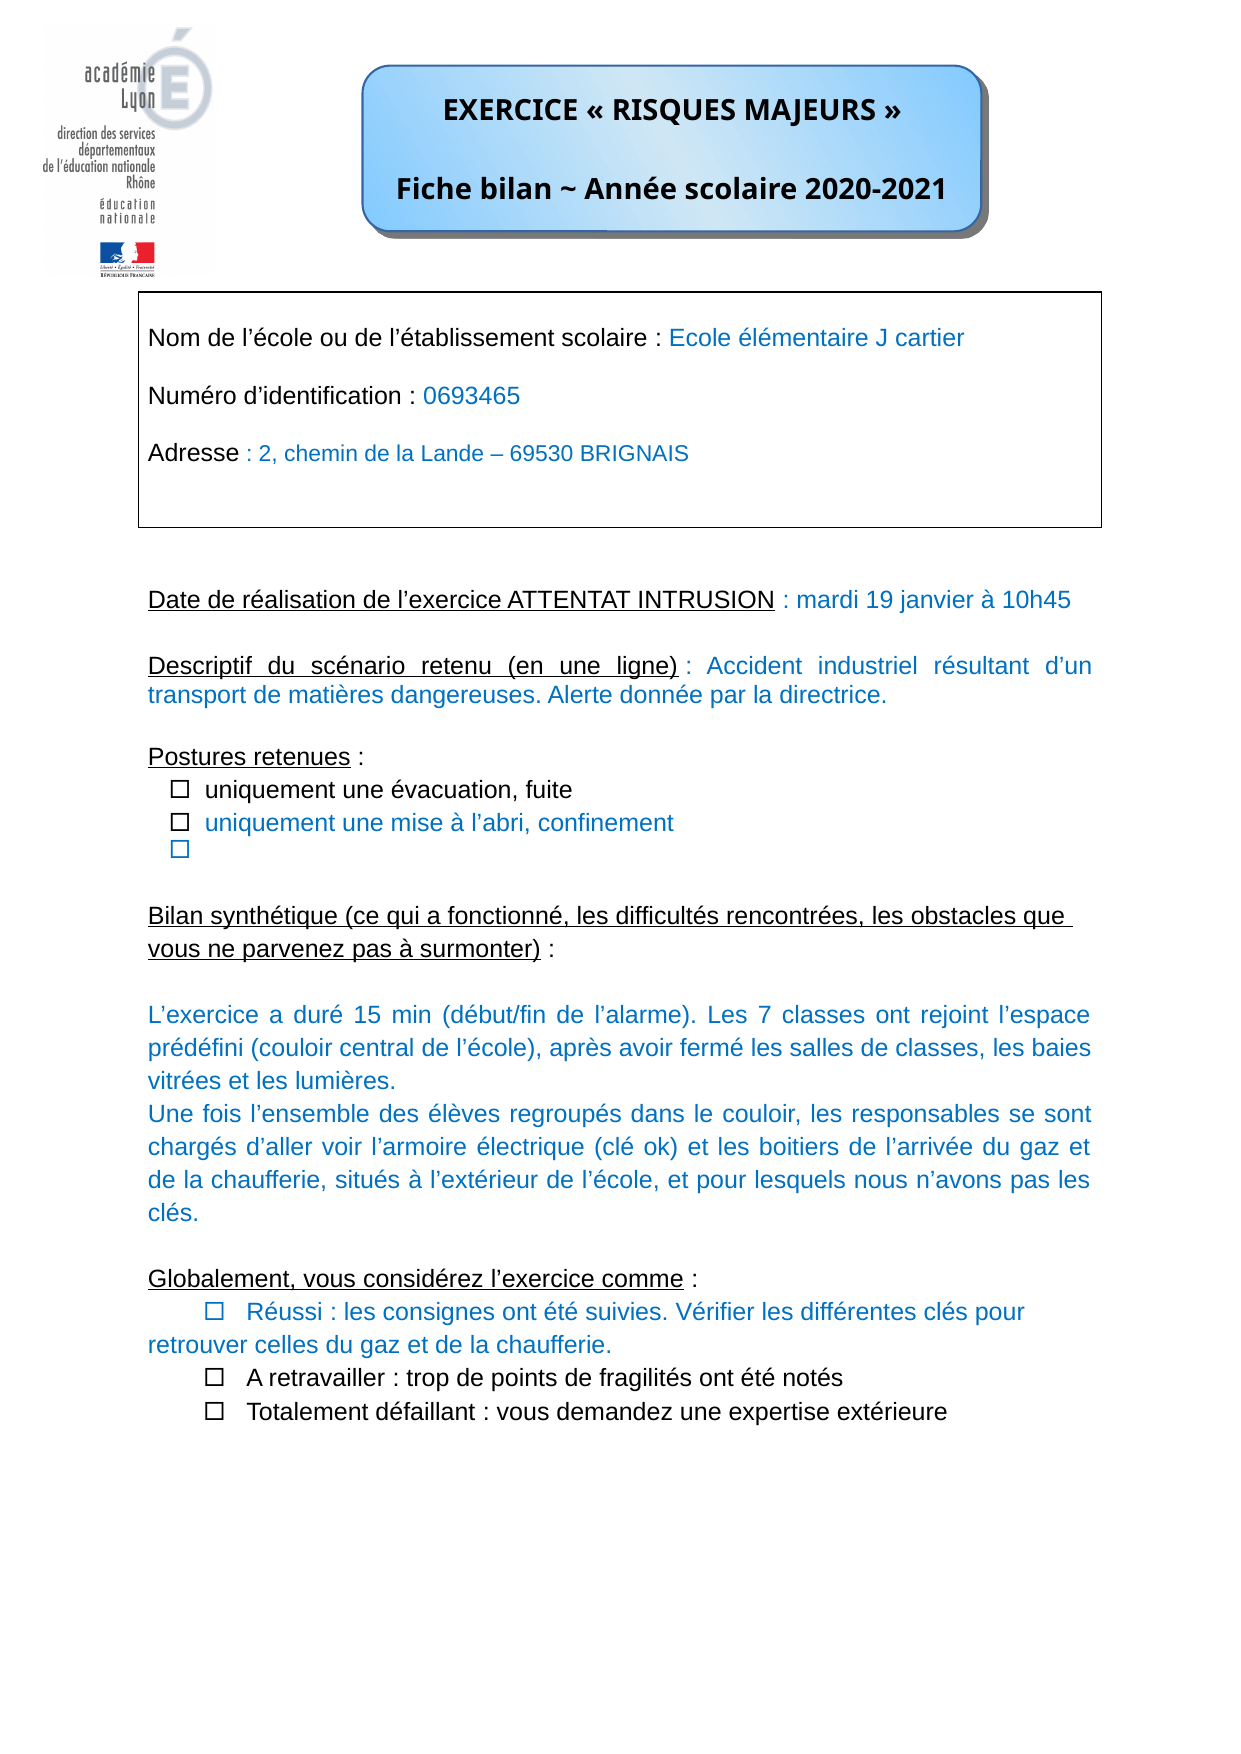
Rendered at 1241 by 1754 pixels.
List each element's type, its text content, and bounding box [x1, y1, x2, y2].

text Postures retenues : [148, 742, 1093, 770]
text Une fois l’ensemble des élèves regroupés dans le couloir, les responsables se sont chargés d’aller voir l’armoire électrique (clé ok) et les boitiers de l’arrivée du gaz et de la chaufferie, situés à l’extérieur de l’école, et pour lesquels nous n’avons pas les clés. [148, 1099, 1093, 1227]
text Bilan synthétique (ce qui a fonctionné, les difficultés rencontrées, les obstacles que vous ne parvenez pas à surmonter) : [148, 901, 1093, 963]
text Nom de l’école ou de l’établissement scolaire : Ecole élémentaire J cartier [148, 323, 1093, 352]
text A retravailler : trop de points de fragilités ont été notés [148, 1363, 1093, 1392]
text Date de réalisation de l’exercice ATTENTAT INTRUSION : mardi 19 janvier à 10h45 [148, 585, 1093, 614]
text Globalement, vous considérez l’exercice comme : [148, 1264, 1093, 1293]
text Numéro d’identification : 0693465 [148, 381, 1093, 409]
text Réussi : les consignes ont été suivies. Vérifier les différentes clés pour retrouver celles du gaz et de la chaufferie. [148, 1297, 1093, 1359]
text L’exercice a duré 15 min (début/fin de l’alarme). Les 7 classes ont rejoint l’espace prédéfini (couloir central de l’école), après avoir fermé les salles de classes, les baies vitrées et les lumières. [148, 1000, 1093, 1095]
text Descriptif du scénario retenu (en une ligne) : Accident industriel résultant d’un transport de matières dangereuses. Alerte donnée par la directrice. [148, 651, 1093, 709]
text Totalement défaillant : vous demandez une expertise extérieure [148, 1396, 1093, 1425]
text uniquement une mise à l’abri, confinement [148, 808, 1093, 837]
picture [43, 23, 215, 277]
text Adresse : 2, chemin de la Lande – 69530 BRIGNAIS [148, 438, 1093, 467]
text uniquement une évacuation, fuite [148, 775, 1093, 803]
